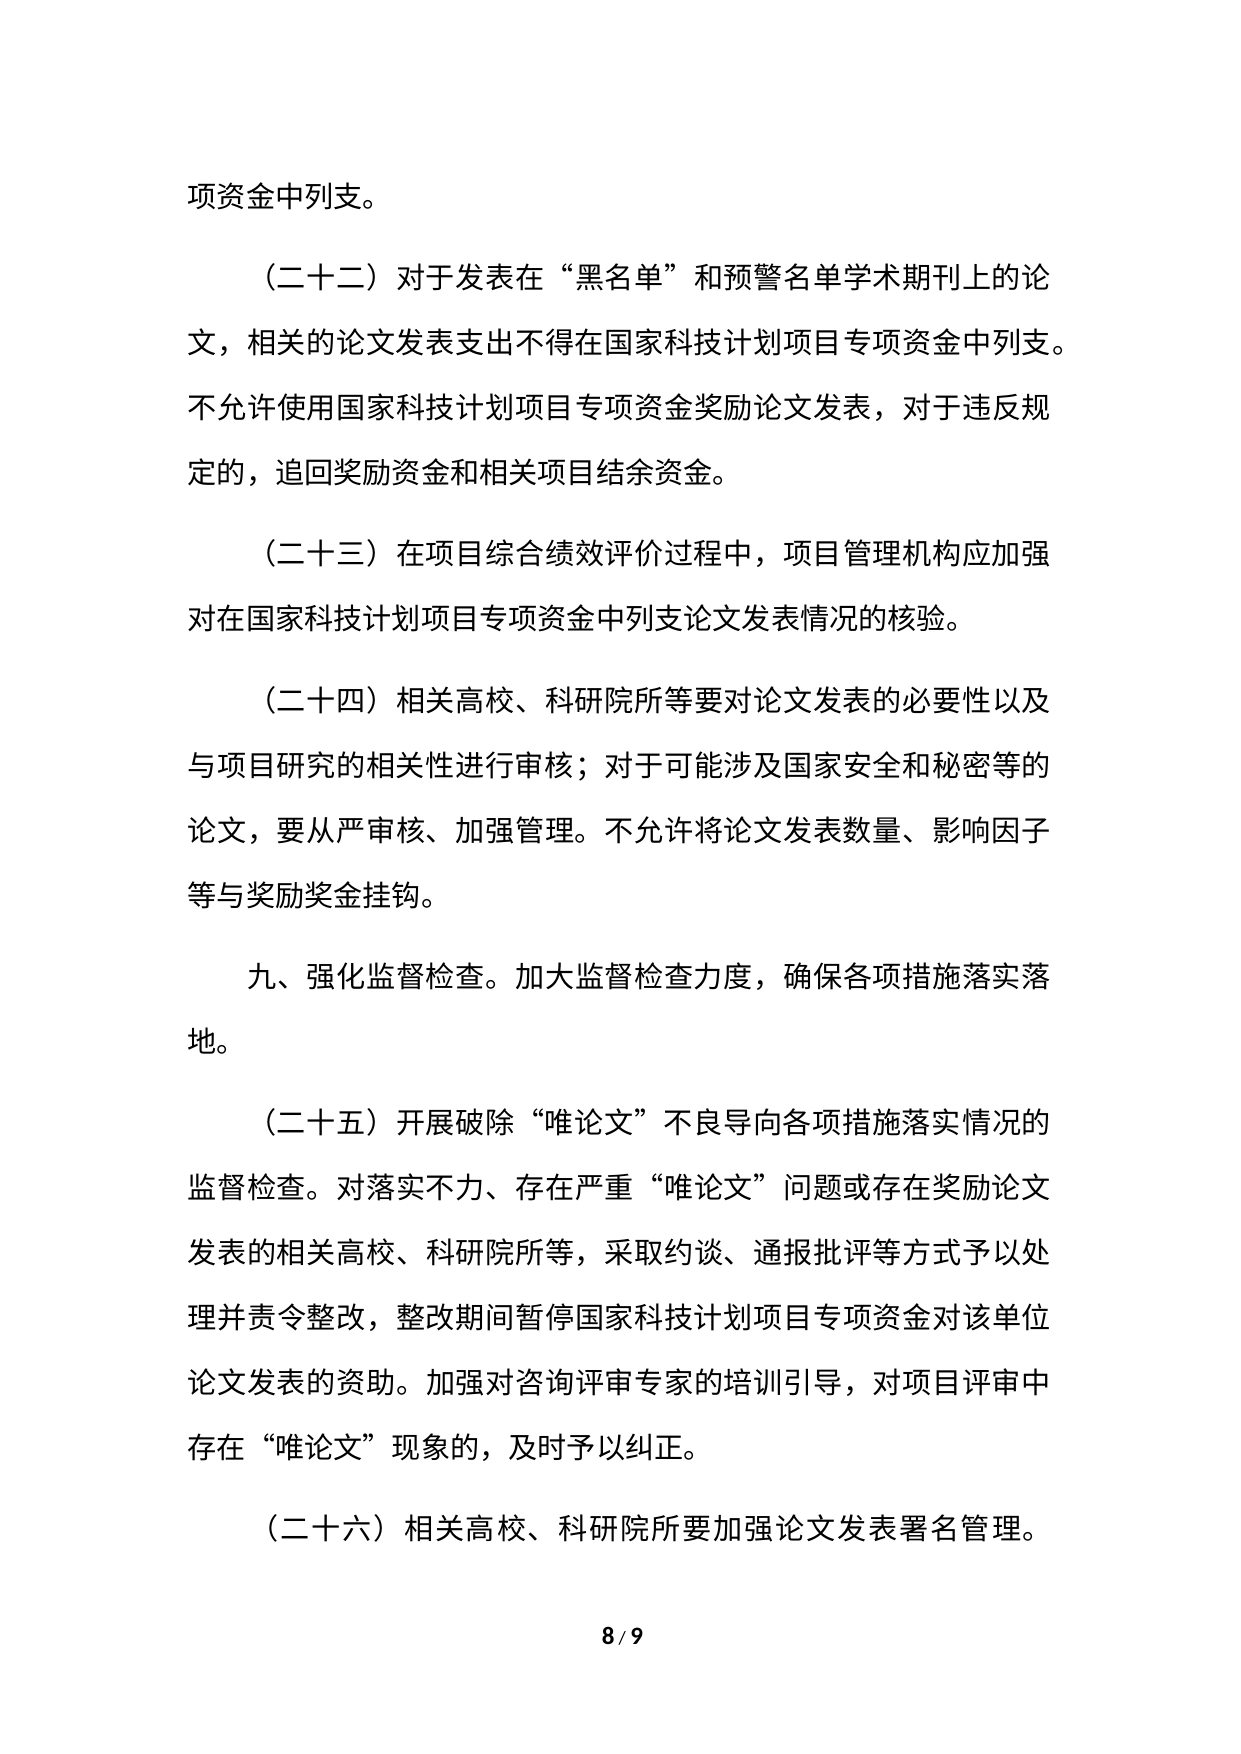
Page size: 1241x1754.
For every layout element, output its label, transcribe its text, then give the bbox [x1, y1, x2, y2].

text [187, 162, 1053, 227]
text （二十三）在项目综合绩效评价过程中，项目管理机构应加强对在国家科技计划项目专项资金中列支论文发表情况的核验。 [187, 519, 1053, 649]
text （二十四）相关高校、科研院所等要对论文发表的必要性以及与项目研究的相关性进行审核；对于可能涉及国家安全和秘密等的论文，要从严审核、加强管理。不允许将论文发表数量、影响因子等与奖励奖金挂钩。 [187, 666, 1053, 926]
text （二十二）对于发表在“黑名单”和预警名单学术期刊上的论文，相关的论文发表支出不得在国家科技计划项目专项资金中列支。不允许使用国家科技计划项目专项资金奖励论文发表，对于违反规定的，追回奖励资金和相关项目结余资金。 [187, 243, 1053, 503]
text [187, 1494, 1053, 1559]
text （二十五）开展破除“唯论文”不良导向各项措施落实情况的监督检查。对落实不力、存在严重“唯论文”问题或存在奖励论文发表的相关高校、科研院所等，采取约谈、通报批评等方式予以处理并责令整改，整改期间暂停国家科技计划项目专项资金对该单位论文发表的资助。加强对咨询评审专家的培训引导，对项目评审中存在“唯论文”现象的，及时予以纠正。 [187, 1088, 1053, 1478]
text 九、强化监督检查。加大监督检查力度，确保各项措施落实落地。 [187, 942, 1053, 1072]
